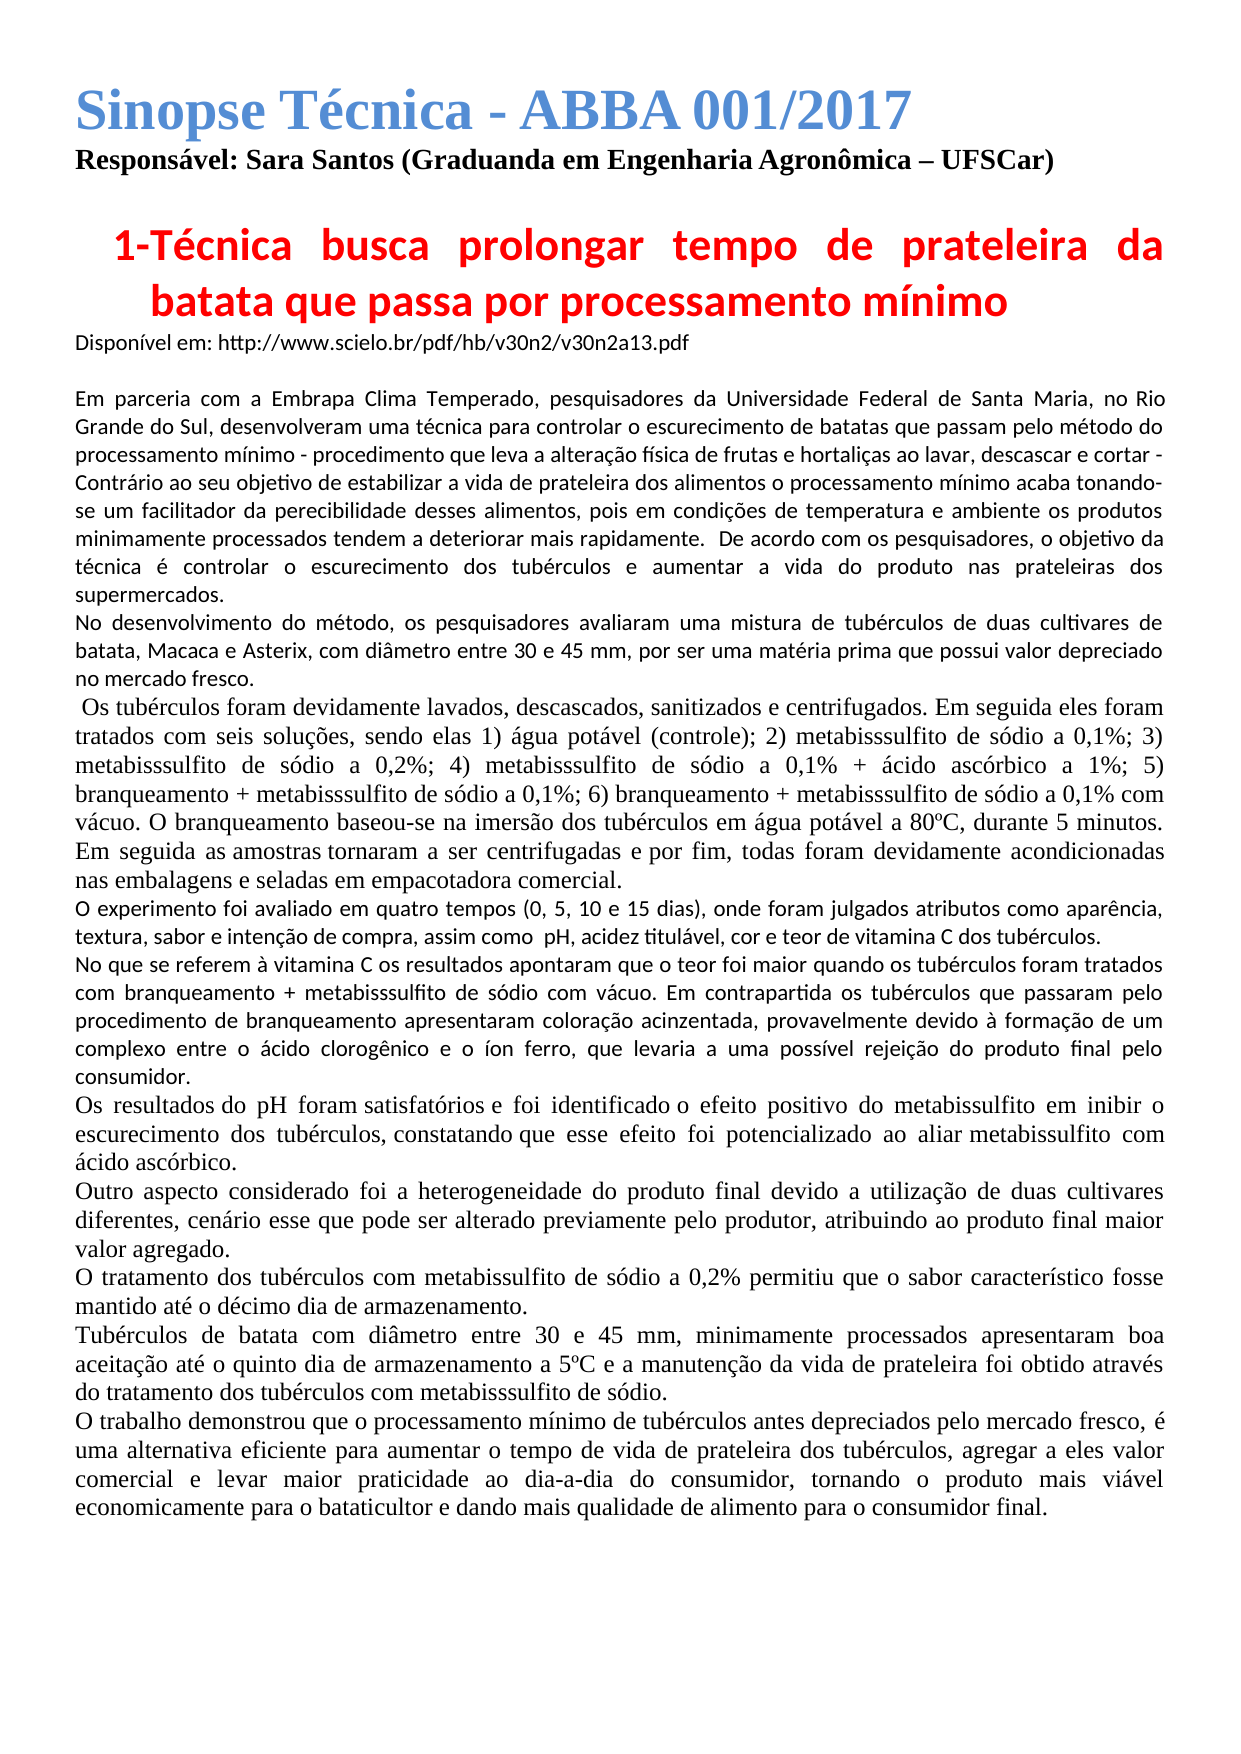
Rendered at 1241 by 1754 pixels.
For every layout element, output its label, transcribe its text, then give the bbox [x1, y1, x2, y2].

text Outro aspecto considerado foi a heterogeneidade do produto final devido a utilização de duas cultivares diferentes, cenário esse que pode ser alterado previamente pelo produtor, atribuindo ao produto final maior valor agregado. [75, 1176, 1165, 1262]
text O experimento foi avaliado em quatro tempos (0, 5, 10 e 15 dias), onde foram julgados atributos como aparência, textura, sabor e intenção de compra, assim como pH, acidez titulável, cor e teor de vitamina C dos tubérculos. [75, 894, 1165, 950]
text O trabalho demonstrou que o processamento mínimo de tubérculos antes depreciados pelo mercado fresco, é uma alternativa eficiente para aumentar o tempo de vida de prateleira dos tubérculos, agregar a eles valor comercial e levar maior praticidade ao dia-a-dia do consumidor, tornando o produto mais viável economicamente para o bataticultor e dando mais qualidade de alimento para o consumidor final. [75, 1406, 1165, 1521]
text No desenvolvimento do método, os pesquisadores avaliaram uma mistura de tubérculos de duas cultivares de batata, Macaca e Asterix, com diâmetro entre 30 e 45 mm, por ser uma matéria prima que possui valor depreciado no mercado fresco. [75, 608, 1165, 692]
text Tubérculos de batata com diâmetro entre 30 e 45 mm, minimamente processados apresentaram boa aceitação até o quinto dia de armazenamento a 5ºC e a manutenção da vida de prateleira foi obtido através do tratamento dos tubérculos com metabisssulfito de sódio. [75, 1320, 1165, 1406]
text Sinopse Técnica - ABBA 001/2017 [75, 75, 1165, 142]
text O tratamento dos tubérculos com metabissulfito de sódio a 0,2% permitiu que o sabor característico fosse mantido até o décimo dia de armazenamento. [75, 1262, 1165, 1320]
text Em parceria com a Embrapa Clima Temperado, pesquisadores da Universidade Federal de Santa Maria, no Rio Grande do Sul, desenvolveram uma técnica para controlar o escurecimento de batatas que passam pelo método do processamento mínimo - procedimento que leva a alteração física de frutas e hortaliças ao lavar, descascar e cortar - Contrário ao seu objetivo de estabilizar a vida de prateleira dos alimentos o processamento mínimo acaba tonando-se um facilitador da perecibilidade desses alimentos, pois em condições de temperatura e ambiente os produtos minimamente processados tendem a deteriorar mais rapidamente. De acordo com os pesquisadores, o objetivo da técnica é controlar o escurecimento dos tubérculos e aumentar a vida do produto nas prateleiras dos supermercados. [75, 384, 1165, 608]
text No que se referem à vitamina C os resultados apontaram que o teor foi maior quando os tubérculos foram tratados com branqueamento + metabisssulfito de sódio com vácuo. Em contrapartida os tubérculos que passaram pelo procedimento de branqueamento apresentaram coloração acinzentada, provavelmente devido à formação de um complexo entre o ácido clorogênico e o íon ferro, que levaria a uma possível rejeição do produto final pelo consumidor. [75, 950, 1165, 1090]
list Técnica busca prolongar tempo de prateleira da batata que passa por processamento mínimo [112, 216, 1165, 328]
text Os resultados do pH foram satisfatórios e foi identificado o efeito positivo do metabissulfito em inibir o escurecimento dos tubérculos, constatando que esse efeito foi potencializado ao aliar metabissulfito com ácido ascórbico. [75, 1090, 1165, 1176]
text Os tubérculos foram devidamente lavados, descascados, sanitizados e centrifugados. Em seguida eles foram tratados com seis soluções, sendo elas 1) água potável (controle); 2) metabisssulfito de sódio a 0,1%; 3) metabisssulfito de sódio a 0,2%; 4) metabisssulfito de sódio a 0,1% + ácido ascórbico a 1%; 5) branqueamento + metabisssulfito de sódio a 0,1%; 6) branqueamento + metabisssulfito de sódio a 0,1% com vácuo. O branqueamento baseou-se na imersão dos tubérculos em água potável a 80ºC, durante 5 minutos. Em seguida as amostras tornaram a ser centrifugadas e por fim, todas foram devidamente acondicionadas nas embalagens e seladas em empacotadora comercial. [75, 692, 1165, 894]
text Responsável: Sara Santos (Graduanda em Engenharia Agronômica – UFSCar) [75, 142, 1165, 176]
text Disponível em: http://www.scielo.br/pdf/hb/v30n2/v30n2a13.pdf [75, 328, 1165, 356]
